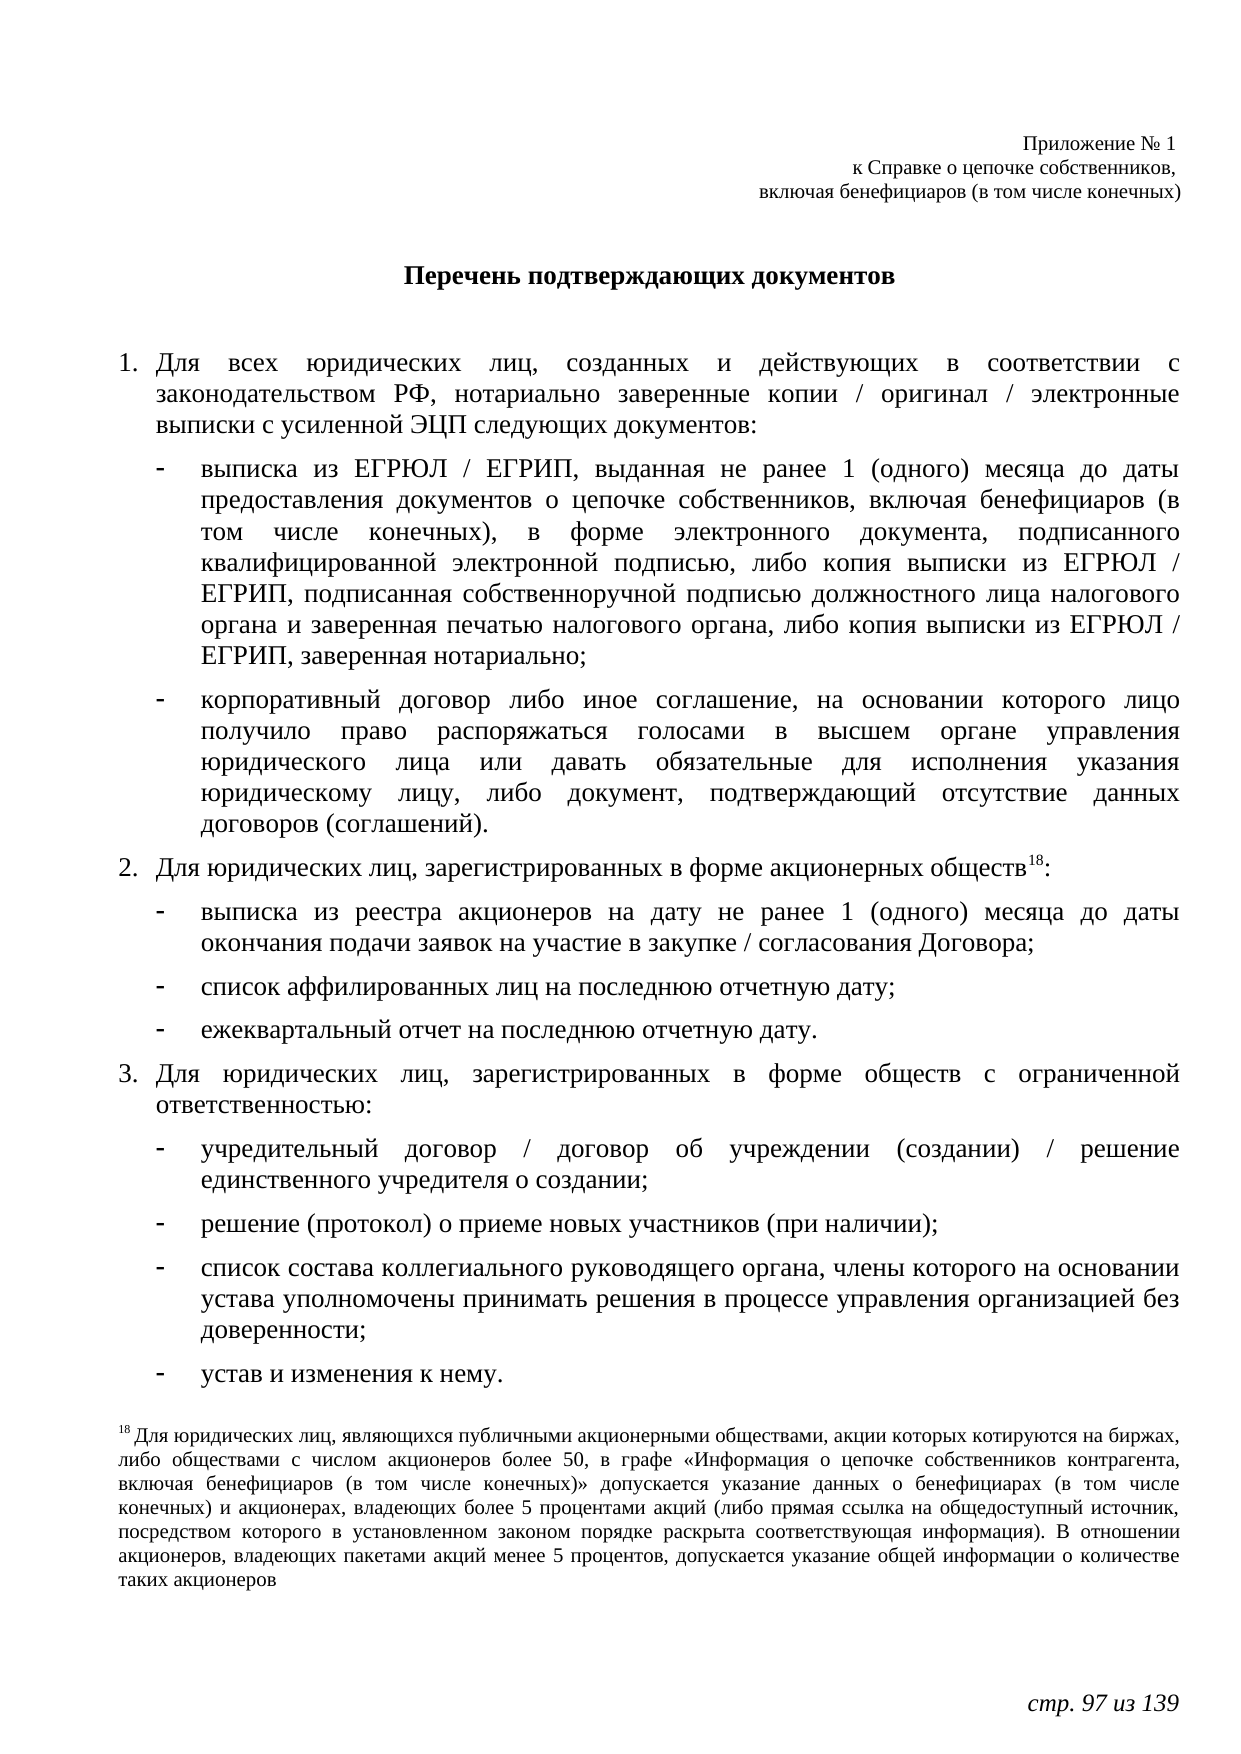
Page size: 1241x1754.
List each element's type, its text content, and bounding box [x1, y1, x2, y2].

list учредительный договор / договор об учреждении (создании) / решение единственного учредителя о создании; [156, 1132, 1181, 1194]
list ежеквартальный отчет на последнюю отчетную дату. [156, 1013, 1181, 1045]
list выписка из ЕГРЮЛ / ЕГРИП, выданная не ранее 1 (одного) месяца до даты предоставления документов о цепочке собственников, включая бенефициаров (в том числе конечных), в форме электронного документа, подписанного квалифицированной электронной подписью, либо копия выписки из ЕГРЮЛ / ЕГРИП, подписанная собственноручной подписью должностного лица налогового органа и заверенная печатью налогового органа, либо копия выписки из ЕГРЮЛ / ЕГРИП, заверенная нотариально; [156, 452, 1181, 670]
list Для юридических лиц, зарегистрированных в форме обществ с ограниченной ответственностью: [118, 1057, 1181, 1119]
list список аффилированных лиц на последнюю отчетную дату; [156, 970, 1181, 1001]
list выписка из реестра акционеров на дату не ранее 1 (одного) месяца до даты окончания подачи заявок на участие в закупке / согласования Договора; [156, 895, 1181, 957]
text Приложение № 1 к Справке о цепочке собственников, включая бенефициаров (в том числе конечных) [118, 131, 1181, 203]
list корпоративный договор либо иное соглашение, на основании которого лицо получило право распоряжаться голосами в высшем органе управления юридического лица или давать обязательные для исполнения указания юридическому лицу, либо документ, подтверждающий отсутствие данных договоров (соглашений). [156, 683, 1181, 839]
list устав и изменения к нему. [156, 1357, 1181, 1388]
list решение (протокол) о приеме новых участников (при наличии); [156, 1207, 1181, 1238]
text Перечень подтверждающих документов [118, 259, 1181, 290]
list Для юридических лиц, зарегистрированных в форме акционерных обществ: [118, 851, 1181, 882]
list Для всех юридических лиц, созданных и действующих в соответствии с законодательством РФ, нотариально заверенные копии / оригинал / электронные выписки с усиленной ЭЦП следующих документов: [118, 346, 1181, 440]
